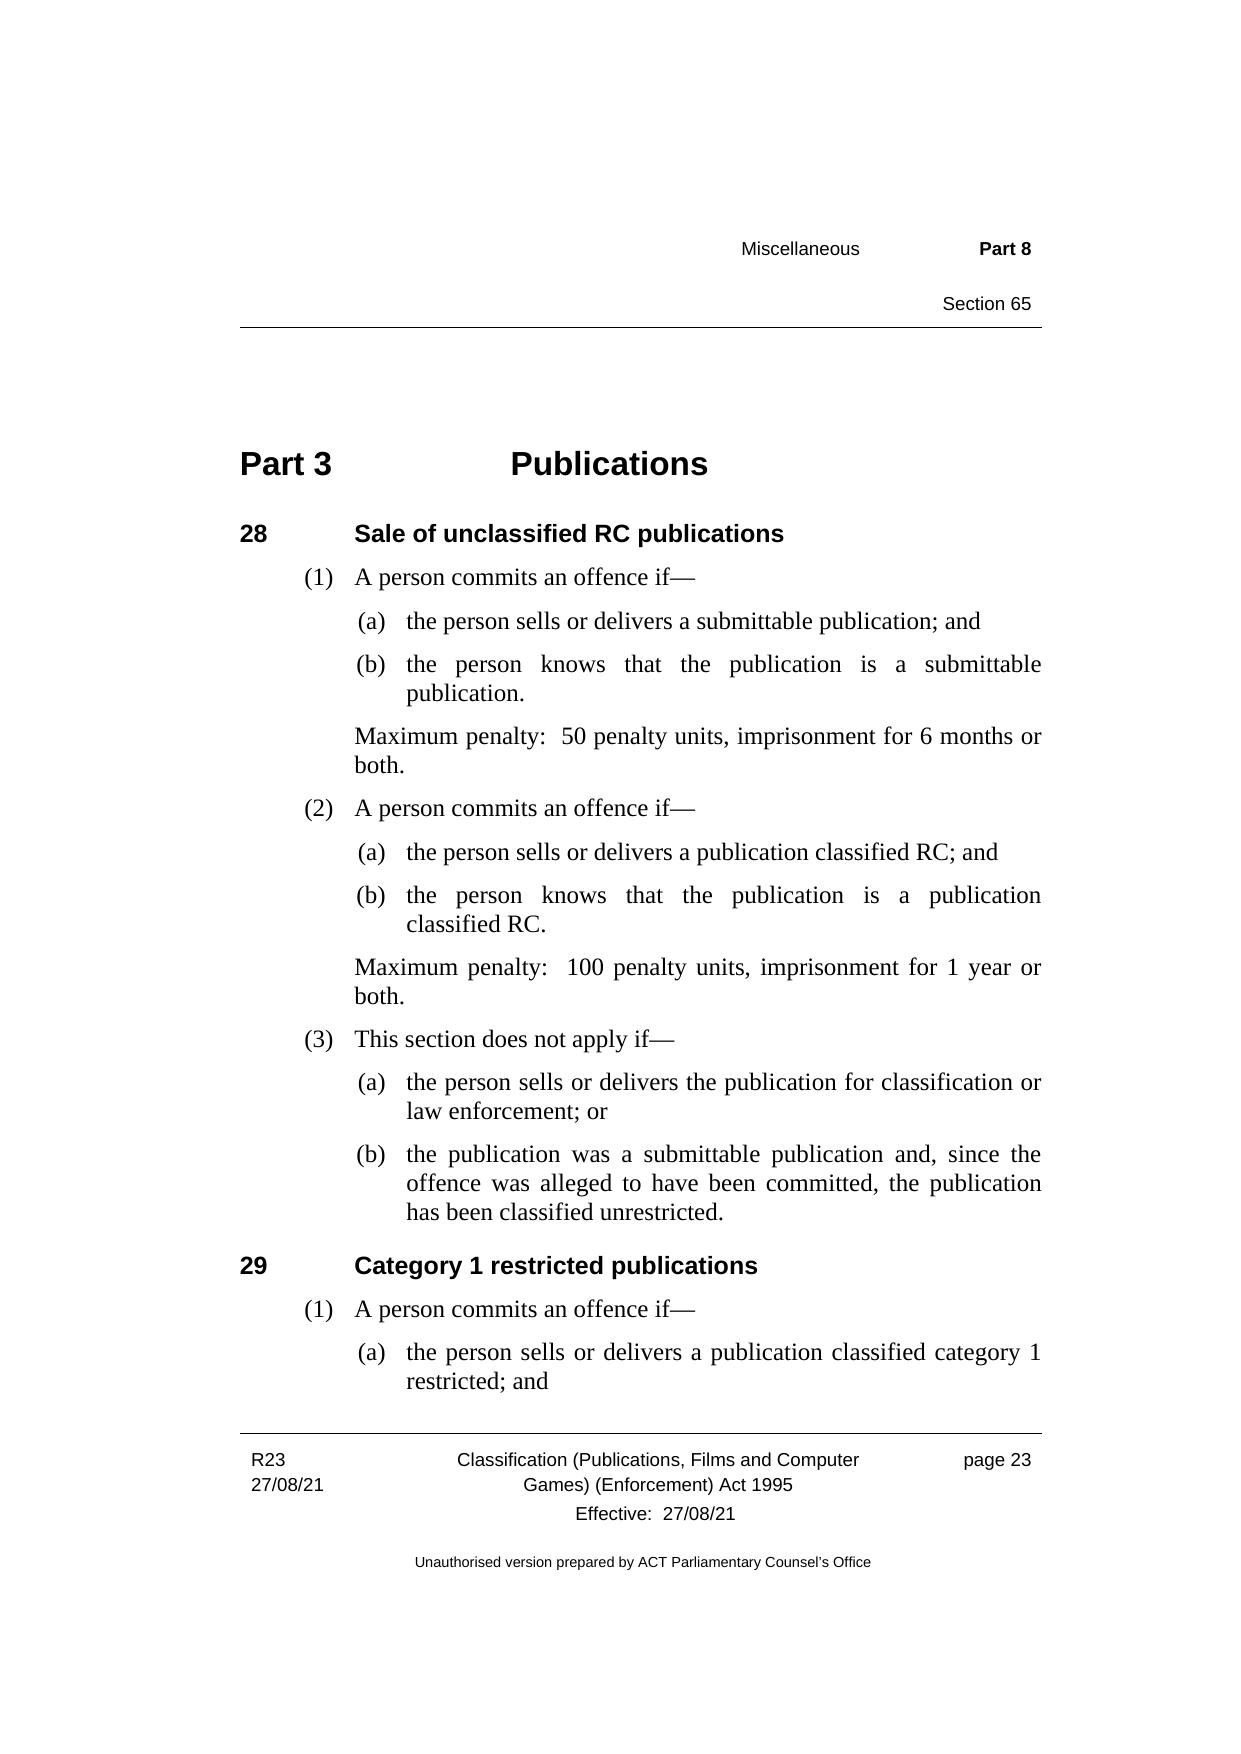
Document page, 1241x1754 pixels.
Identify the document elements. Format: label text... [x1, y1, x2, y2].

text (b) the person knows that the publication is a submittable publication. [239, 649, 1042, 707]
text Maximum penalty: 100 penalty units, imprisonment for 1 year or both. [354, 952, 1042, 1009]
text Maximum penalty: 50 penalty units, imprisonment for 6 months or both. [354, 721, 1042, 779]
text (1) A person commits an offence if— [239, 562, 1042, 591]
text Part 3 Publications [239, 444, 1042, 482]
text (b) the publication was a submittable publication and, since the offence was alleged to have been committed, the publication has been classified unrestricted. [239, 1139, 1042, 1226]
text (a) the person sells or delivers a publication classified RC; and [239, 837, 1042, 865]
text 28 of unclassified RC publications [239, 519, 1042, 548]
text (a) the person sells or delivers a publication classified category 1 restricted; and [239, 1337, 1042, 1395]
text (2) A person commits an offence if— [239, 793, 1042, 822]
text (b) the person knows that the publication is a publication classified RC. [239, 880, 1042, 937]
text (a) the person sells or delivers the publication for classification or law enforcement; or [239, 1067, 1042, 1125]
text (1) A person commits an offence if— [239, 1294, 1042, 1323]
text (3) This section does not apply if— [239, 1024, 1042, 1053]
text 29 Category 1 restricted publications [239, 1251, 1042, 1279]
text (a) the person sells or delivers a submittable publication; and [239, 606, 1042, 634]
